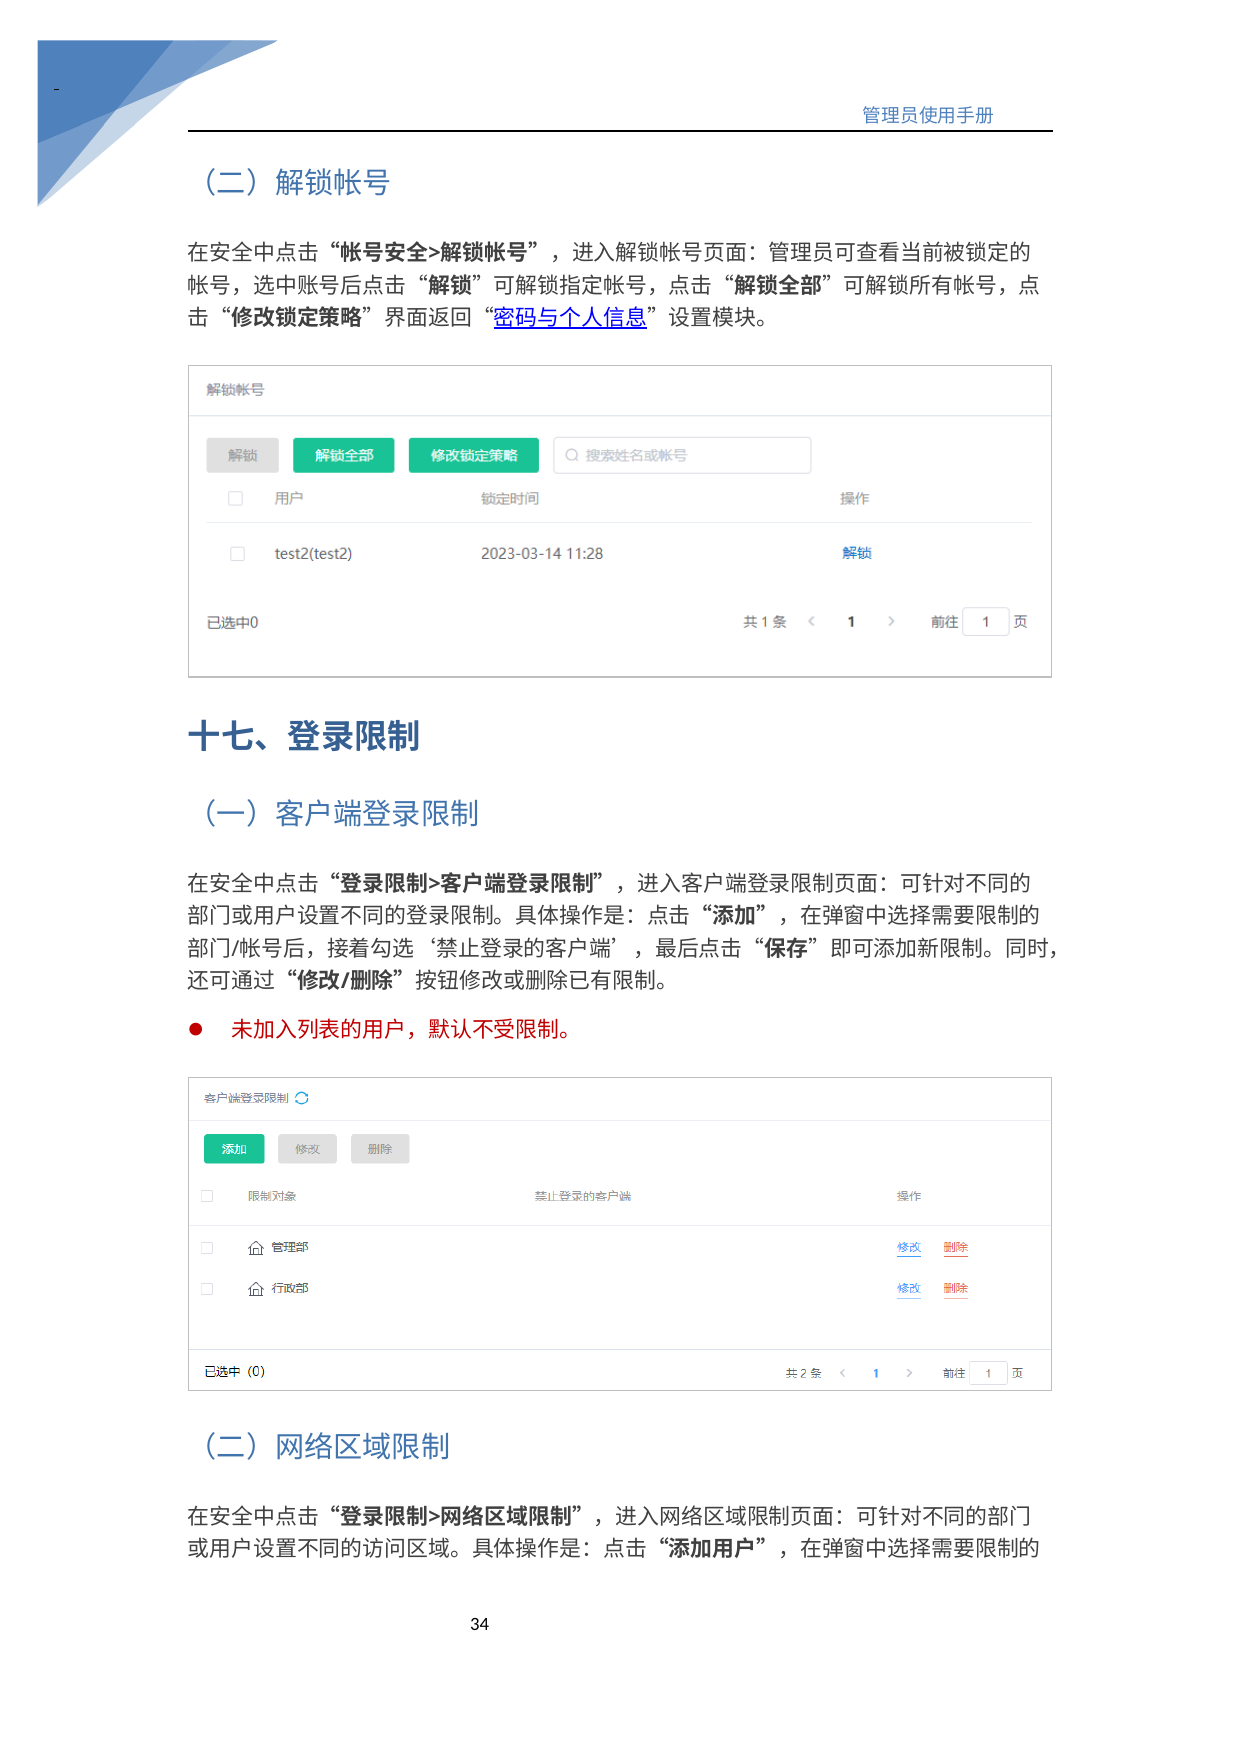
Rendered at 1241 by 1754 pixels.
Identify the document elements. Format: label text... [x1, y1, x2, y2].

subtitle 解锁帐号 [187, 160, 1053, 202]
text 在安全中点击“帐号安全>解锁帐号”，进入解锁帐号页面：管理员可查看当前被锁定的帐号，选中账号后点击“解锁”可解锁指定帐号，点击“解锁全部”可解锁所有帐号，点击“修改锁定策略”界面返回“密码与个人信息”设置模块。 [187, 235, 1053, 332]
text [187, 1498, 1053, 1563]
picture [189, 366, 1051, 676]
picture [37, 40, 279, 209]
list 未加入列表的用户，默认不受限制。 [187, 1012, 1053, 1044]
picture [189, 1078, 1051, 1390]
subtitle 客户端登录限制 [187, 791, 1053, 833]
subtitle 网络区域限制 [187, 1424, 1053, 1466]
text 在安全中点击“登录限制>客户端登录限制”，进入客户端登录限制页面：可针对不同的部门或用户设置不同的登录限制。具体操作是：点击“添加”，在弹窗中选择需要限制的部门/帐号后，接着勾选‘禁止登录的客户端’，最后点击“保存”即可添加新限制。同时，还可通过“修改/删除”按钮修改或删除已有限制。 [187, 866, 1053, 996]
subtitle 登录限制 [187, 710, 1053, 758]
